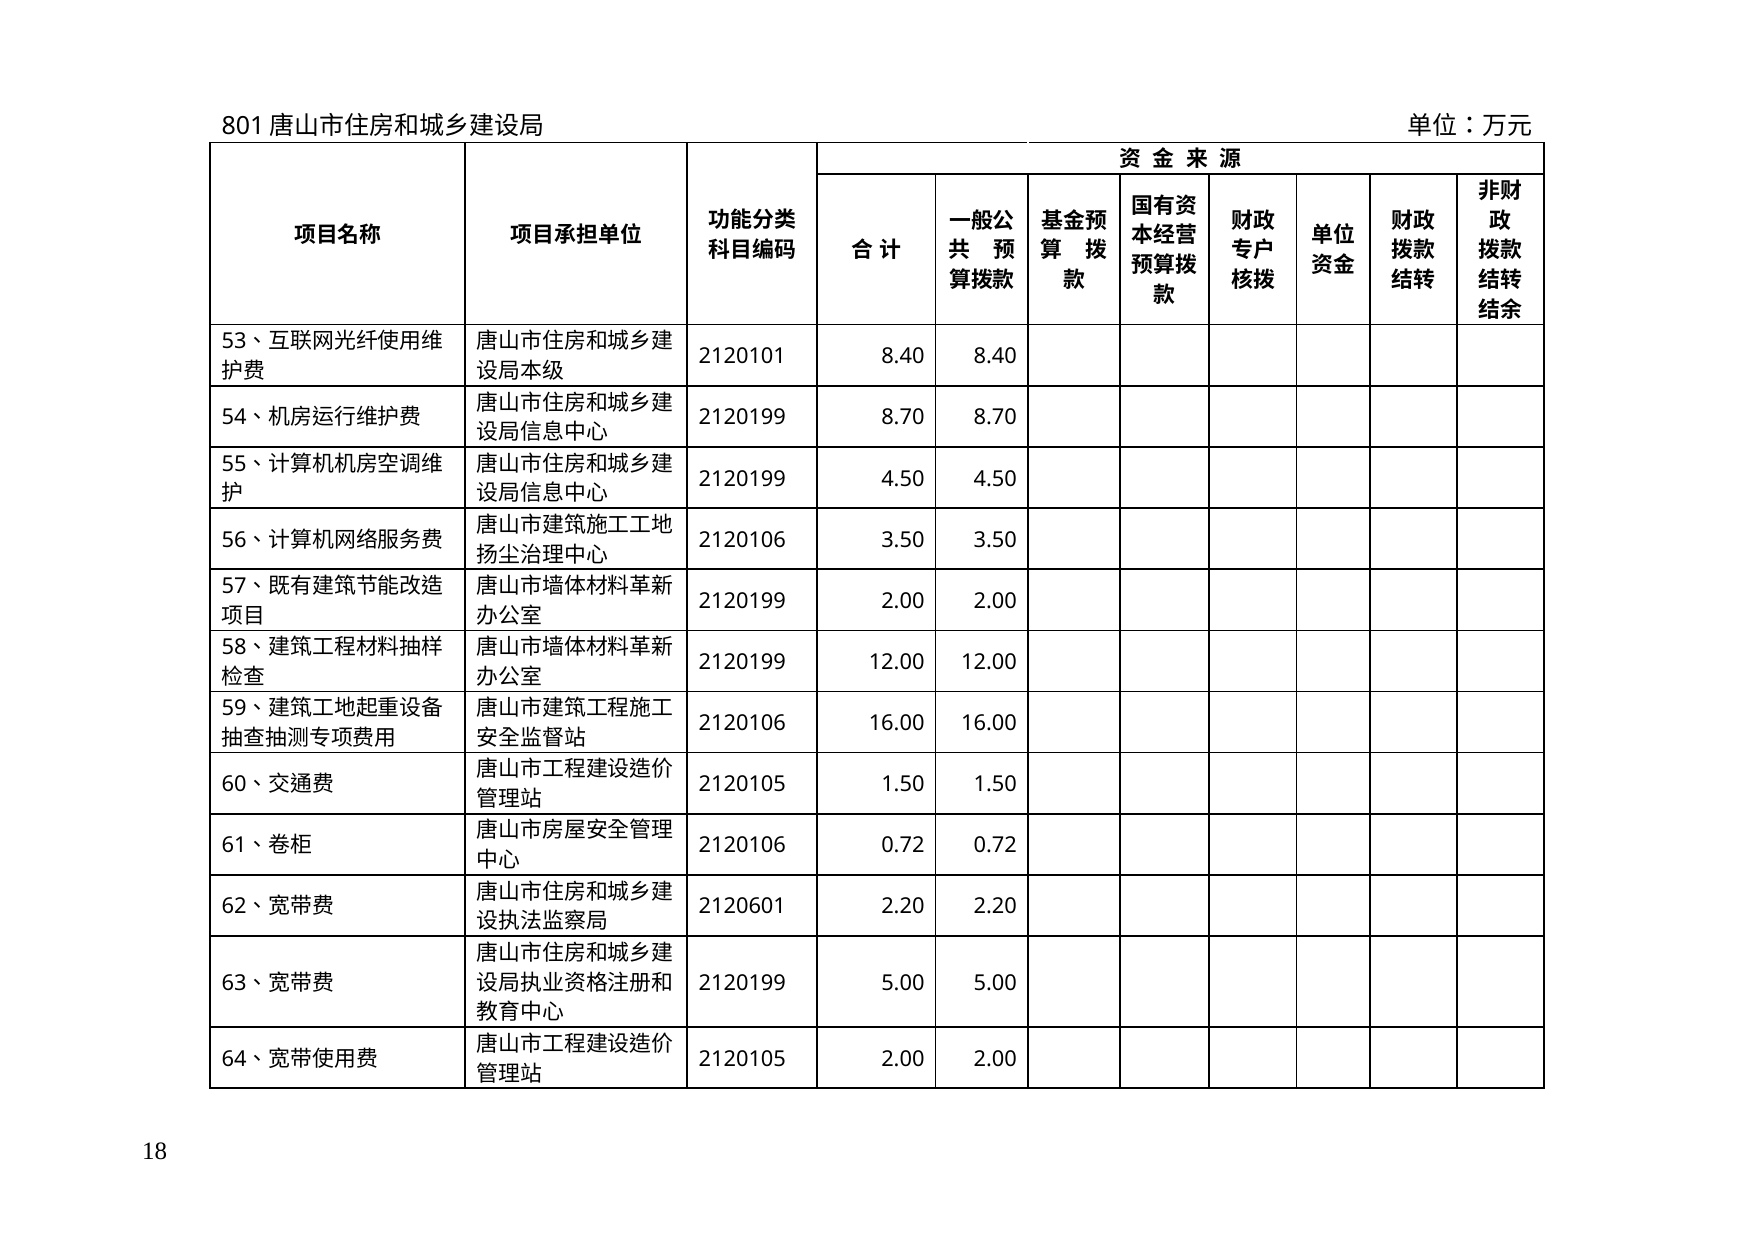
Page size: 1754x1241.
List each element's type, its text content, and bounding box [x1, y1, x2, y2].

table_cell 项目承担单位 [466, 143, 686, 324]
table_cell [1297, 1028, 1369, 1087]
table_cell [1210, 815, 1296, 874]
table_cell 1.50 [818, 753, 935, 813]
table_cell 唐山市住房和城乡建设局执业资格注册和教育中心 [466, 937, 686, 1026]
table_cell [1297, 815, 1369, 874]
table_cell [1297, 387, 1369, 446]
table_header 801唐山市住房和城乡建设局 [211, 108, 1027, 142]
table_cell 2120106 [688, 509, 816, 568]
table_cell [1029, 692, 1119, 752]
table_cell [1458, 325, 1543, 385]
table_cell [1458, 753, 1543, 813]
table_cell 1.50 [936, 753, 1027, 813]
table_cell [1029, 753, 1119, 813]
table_cell 财政拨款 结转 [1371, 175, 1456, 324]
table_cell 2120105 [688, 1028, 816, 1087]
table_cell [1121, 509, 1208, 568]
table_cell 55、计算机机房空调维护 [211, 448, 464, 507]
table_cell [1297, 692, 1369, 752]
table_cell [1029, 876, 1119, 935]
table_cell [1121, 631, 1208, 691]
table_cell [1210, 937, 1296, 1026]
table_cell 2120601 [688, 876, 816, 935]
table_cell 2120106 [688, 692, 816, 752]
table_cell 唐山市住房和城乡建设执法监察局 [466, 876, 686, 935]
table_cell [1371, 631, 1456, 691]
table_cell 61、卷柜 [211, 815, 464, 874]
table_cell 2.00 [818, 570, 935, 629]
table_cell 2120105 [688, 753, 816, 813]
table_cell 非财政 拨款结转 结余 [1458, 175, 1543, 324]
table_cell [1297, 509, 1369, 568]
table_cell [1297, 448, 1369, 507]
table_cell [1121, 876, 1208, 935]
table_cell [1121, 448, 1208, 507]
table_cell [1297, 753, 1369, 813]
table_cell [1371, 815, 1456, 874]
table_cell [1121, 815, 1208, 874]
table_cell 4.50 [818, 448, 935, 507]
table_cell [1458, 876, 1543, 935]
table_cell [1458, 509, 1543, 568]
table_cell 54、机房运行维护费 [211, 387, 464, 446]
table_cell [1371, 325, 1456, 385]
table_cell 项目名称 [211, 143, 464, 324]
table_cell [1029, 509, 1119, 568]
table_cell [1029, 815, 1119, 874]
table_cell 2.00 [936, 1028, 1027, 1087]
table_cell 一般公共 预算拨款 [936, 175, 1027, 324]
table_cell [1371, 1028, 1456, 1087]
table_cell 2120199 [688, 570, 816, 629]
table_cell 57、既有建筑节能改造项目 [211, 570, 464, 629]
table_cell 8.70 [818, 387, 935, 446]
table_cell 5.00 [818, 937, 935, 1026]
table_cell [1121, 1028, 1208, 1087]
table_cell 合 计 [818, 175, 935, 324]
table_cell 2120199 [688, 448, 816, 507]
table_cell [1210, 448, 1296, 507]
table_cell 58、建筑工程材料抽样检查 [211, 631, 464, 691]
table_cell [1210, 692, 1296, 752]
table_cell 0.72 [936, 815, 1027, 874]
table_cell [1029, 1028, 1119, 1087]
table_cell 5.00 [936, 937, 1027, 1026]
table_cell [1029, 387, 1119, 446]
table_cell [1210, 1028, 1296, 1087]
table_cell [1210, 509, 1296, 568]
table_cell [1371, 937, 1456, 1026]
table_cell [1371, 448, 1456, 507]
table_cell 56、计算机网络服务费 [211, 509, 464, 568]
table_cell 3.50 [818, 509, 935, 568]
table_cell 8.40 [818, 325, 935, 385]
table_cell [1029, 448, 1119, 507]
table_cell 2.20 [936, 876, 1027, 935]
table_cell 2.00 [936, 570, 1027, 629]
table_cell [1029, 631, 1119, 691]
table_cell 63、宽带费 [211, 937, 464, 1026]
table_cell 基金预算 拨款 [1029, 175, 1119, 324]
table_cell [1121, 692, 1208, 752]
table_cell [1458, 815, 1543, 874]
table_cell [1297, 570, 1369, 629]
table_cell [1210, 753, 1296, 813]
table_cell 唐山市工程建设造价管理站 [466, 1028, 686, 1087]
table_cell 唐山市墙体材料革新办公室 [466, 631, 686, 691]
table_cell [1371, 692, 1456, 752]
table_cell 2.00 [818, 1028, 935, 1087]
table_cell 唐山市房屋安全管理中心 [466, 815, 686, 874]
table_cell 53、互联网光纤使用维护费 [211, 325, 464, 385]
table_cell [1210, 570, 1296, 629]
table_cell 唐山市住房和城乡建设局信息中心 [466, 448, 686, 507]
table_cell [1297, 876, 1369, 935]
table_cell [1210, 631, 1296, 691]
table_cell [1121, 753, 1208, 813]
table_cell [1458, 448, 1543, 507]
table_cell 60、交通费 [211, 753, 464, 813]
table_cell 0.72 [818, 815, 935, 874]
table_cell 2120106 [688, 815, 816, 874]
table_cell 59、建筑工地起重设备抽查抽测专项费用 [211, 692, 464, 752]
table_cell 唐山市工程建设造价管理站 [466, 753, 686, 813]
table_cell 12.00 [818, 631, 935, 691]
table_cell 单位资金 [1297, 175, 1369, 324]
table_cell [1121, 570, 1208, 629]
table_cell [1371, 753, 1456, 813]
table_cell [1029, 570, 1119, 629]
table_cell 功能分类科目编码 [688, 143, 816, 324]
table_cell [1297, 325, 1369, 385]
table_cell [1297, 937, 1369, 1026]
table_cell [1371, 570, 1456, 629]
table_cell 2120199 [688, 937, 816, 1026]
table_cell 2120101 [688, 325, 816, 385]
table_cell 2.20 [818, 876, 935, 935]
table_cell 8.40 [936, 325, 1027, 385]
table_cell 2120199 [688, 387, 816, 446]
table_cell 64、宽带使用费 [211, 1028, 464, 1087]
table_cell 唐山市住房和城乡建设局信息中心 [466, 387, 686, 446]
table_cell 唐山市建筑工程施工安全监督站 [466, 692, 686, 752]
table_cell [1210, 387, 1296, 446]
table_cell [1458, 631, 1543, 691]
table_cell [1371, 509, 1456, 568]
table_cell [1458, 1028, 1543, 1087]
table_cell 12.00 [936, 631, 1027, 691]
table_cell [1458, 937, 1543, 1026]
table_cell 3.50 [936, 509, 1027, 568]
table_cell [1458, 387, 1543, 446]
table_cell [1210, 876, 1296, 935]
table_cell [1121, 937, 1208, 1026]
table_cell 唐山市墙体材料革新办公室 [466, 570, 686, 629]
table_cell [1458, 692, 1543, 752]
table_cell 资 金 来 源 [818, 143, 1543, 173]
table_cell 唐山市建筑施工工地扬尘治理中心 [466, 509, 686, 568]
table_cell 62、宽带费 [211, 876, 464, 935]
table_cell 财政专户 核拨 [1210, 175, 1296, 324]
table_cell 2120199 [688, 631, 816, 691]
table_cell [1371, 876, 1456, 935]
table_cell [1297, 631, 1369, 691]
table_header 单位：万元 [1029, 108, 1543, 142]
table_cell [1458, 570, 1543, 629]
table_cell [1121, 325, 1208, 385]
table_cell [1029, 325, 1119, 385]
table_cell 国有资本经营预算拨款 [1121, 175, 1208, 324]
table_cell 8.70 [936, 387, 1027, 446]
table_cell 唐山市住房和城乡建设局本级 [466, 325, 686, 385]
table_cell [1210, 325, 1296, 385]
table_cell 16.00 [818, 692, 935, 752]
table_cell [1029, 937, 1119, 1026]
table_cell [1121, 387, 1208, 446]
table_cell [1371, 387, 1456, 446]
table_cell 16.00 [936, 692, 1027, 752]
table_cell 4.50 [936, 448, 1027, 507]
